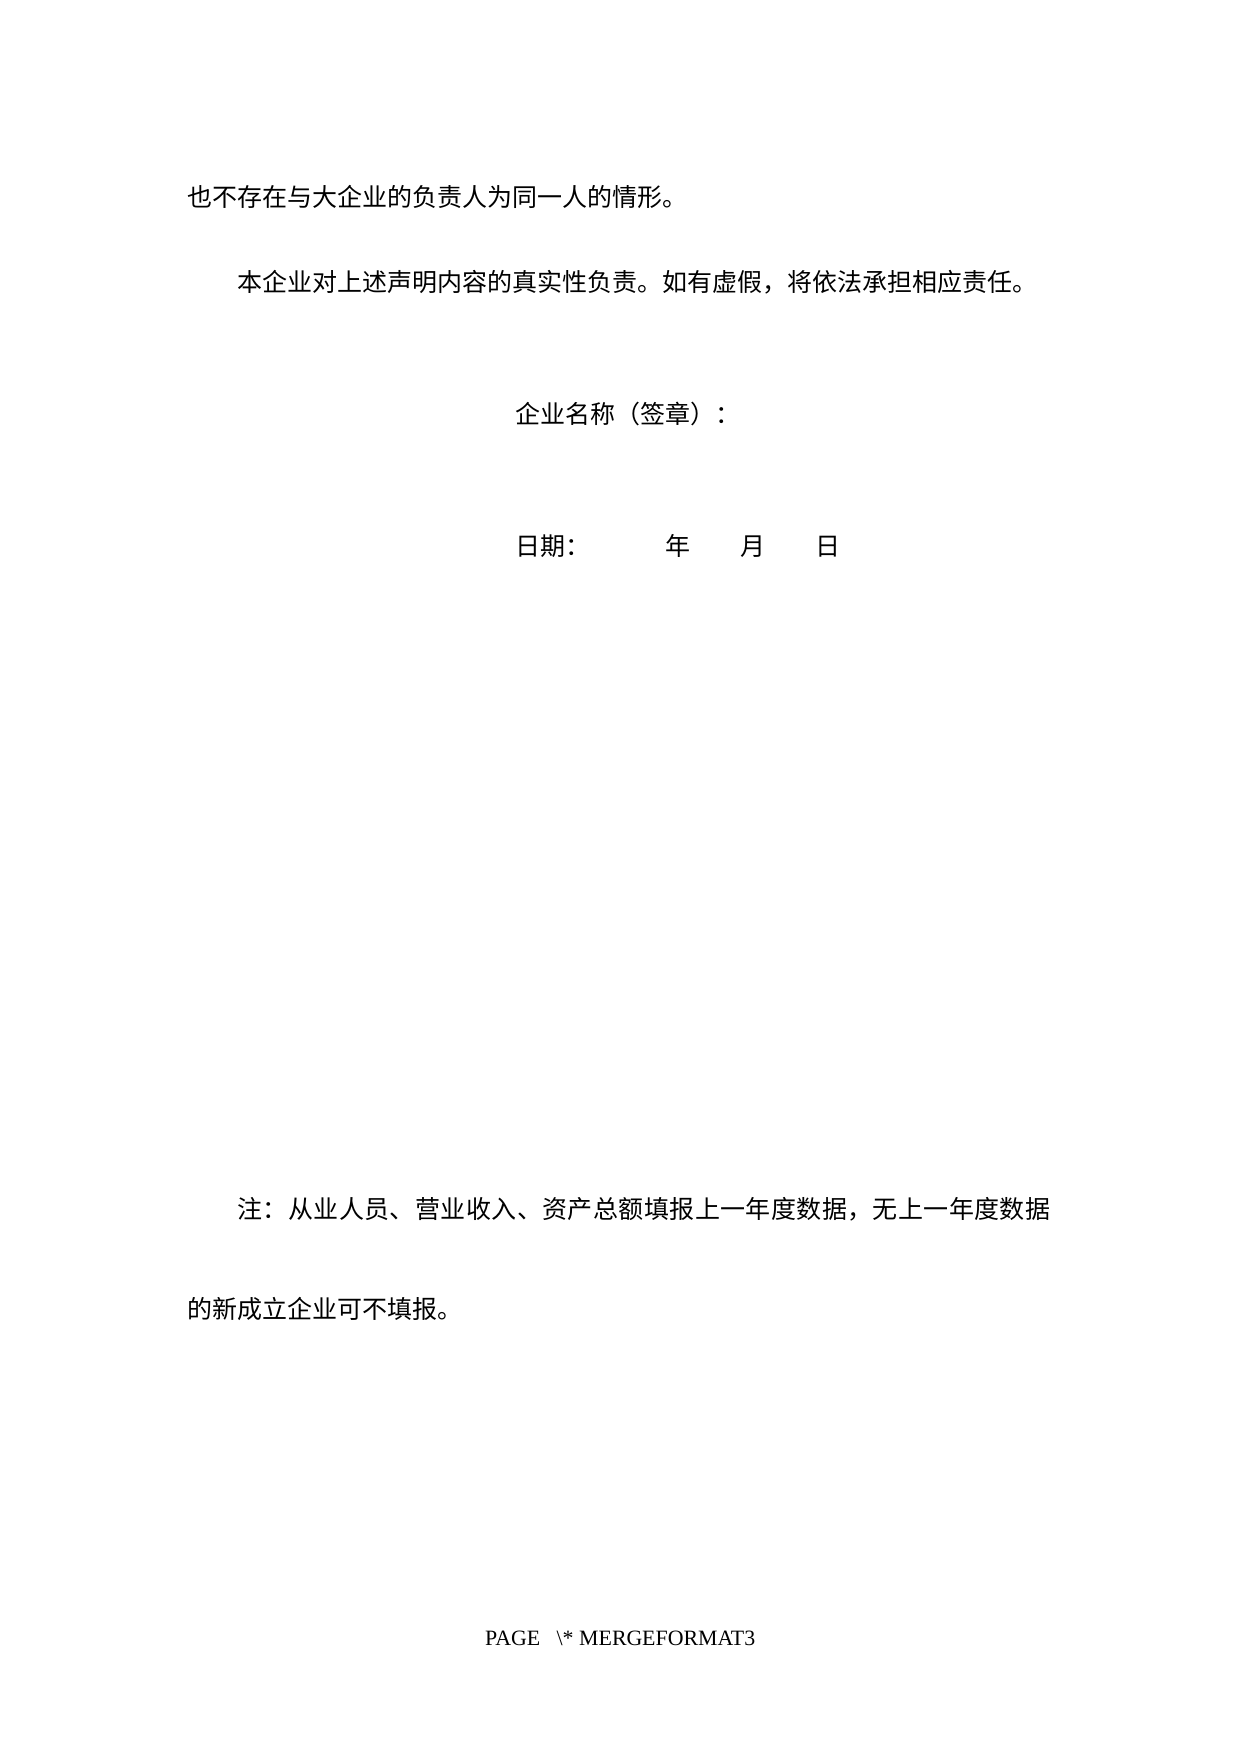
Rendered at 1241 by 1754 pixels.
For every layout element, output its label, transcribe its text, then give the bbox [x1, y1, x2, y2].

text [187, 162, 1053, 229]
text 本企业对上述声明内容的真实性负责。如有虚假，将依法承担相应责任。 [187, 247, 1053, 313]
text 注：从业人员、营业收入、资产总额填报上一年度数据，无上一年度数据的新成立企业可不填报。 [187, 1174, 1053, 1341]
table_header 企业名称（签章）： 日期： 年 月 日 [176, 379, 1064, 590]
